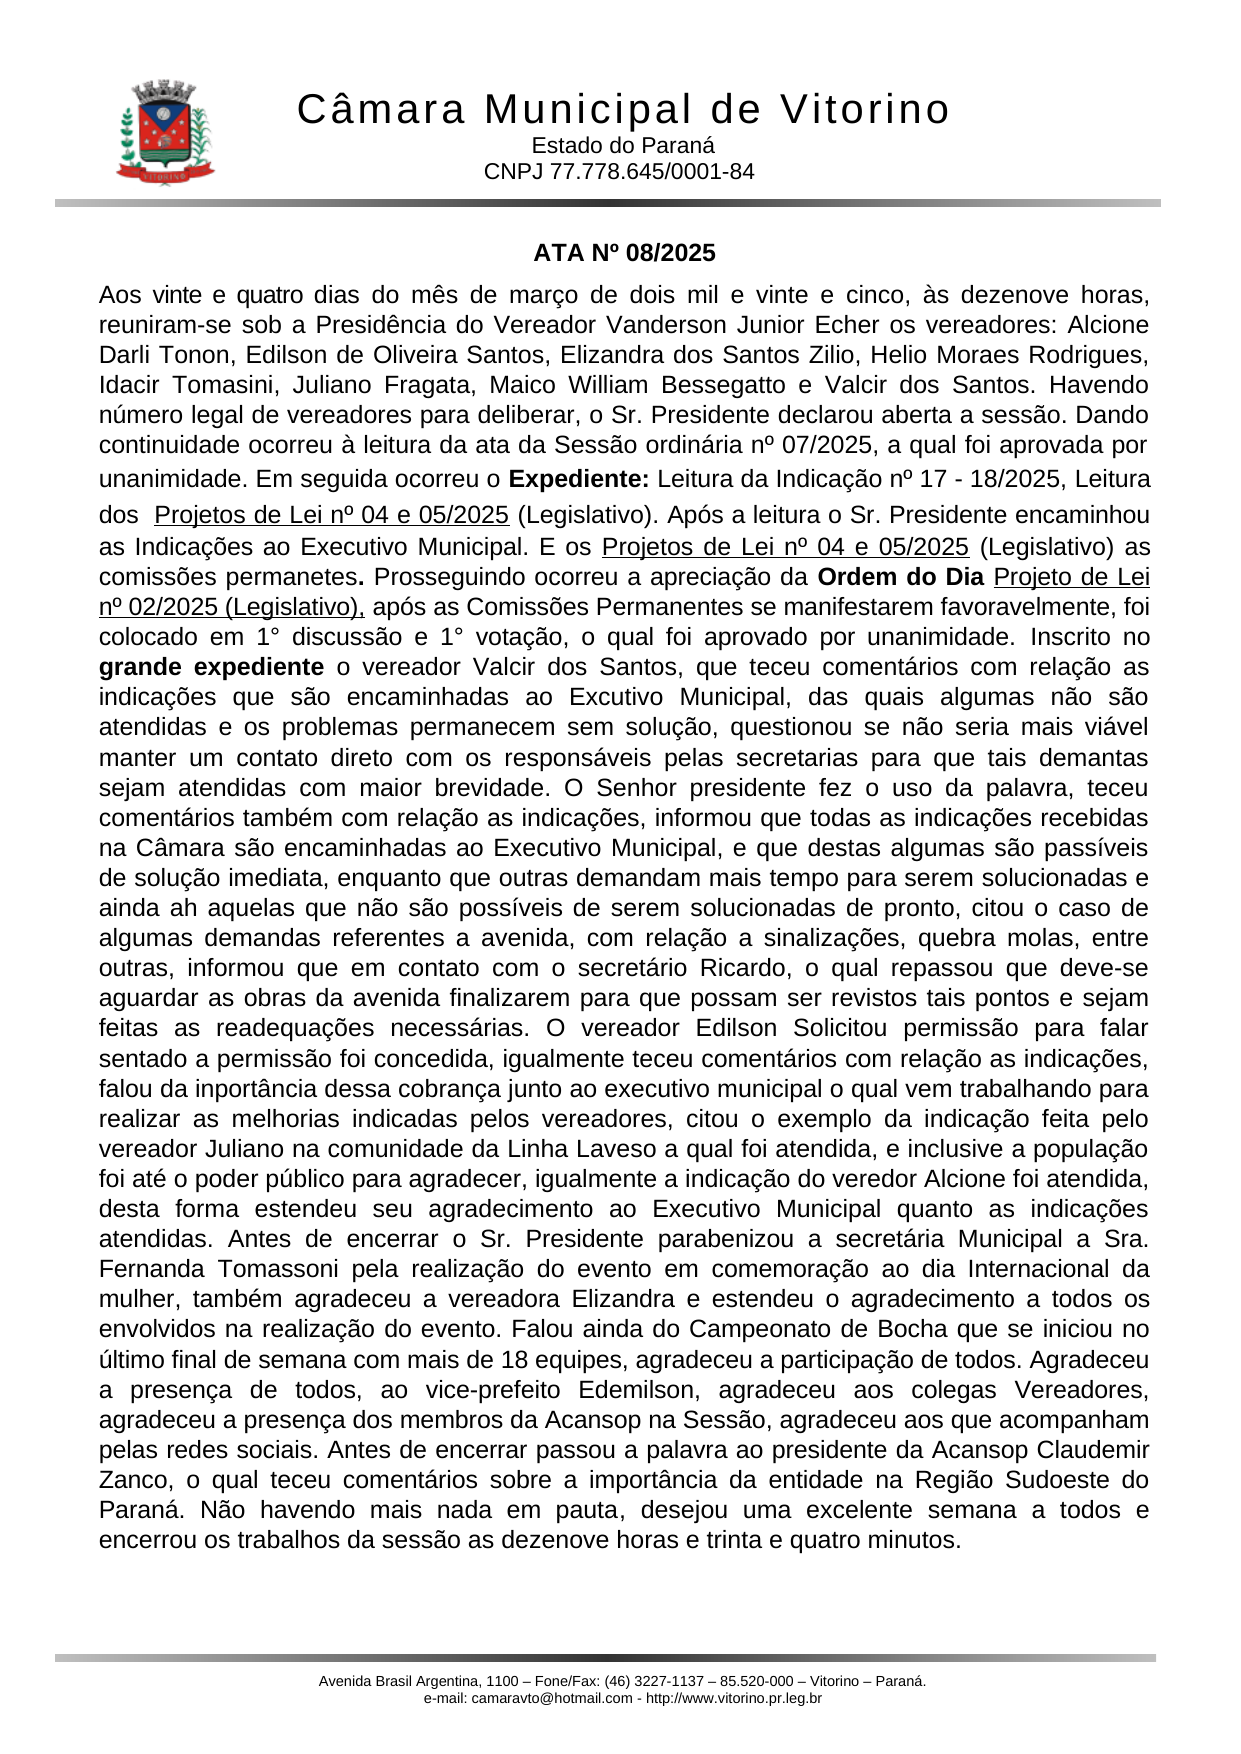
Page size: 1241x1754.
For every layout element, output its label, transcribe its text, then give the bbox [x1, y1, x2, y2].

text Aos vinte e quatro dias do mês de março de dois mil e vinte e cinco, às dezenove horas, reuniram-se sob a Presidência do Vereador Vanderson Junior Echer os vereadores: Alcione Darli Tonon, Edilson de Oliveira Santos, Elizandra dos Santos Zilio, Helio Moraes Rodrigues, Idacir Tomasini, Juliano Fragata, Maico William Bessegatto e Valcir dos Santos. Havendo número legal de vereadores para deliberar, o Sr. Presidente declarou aberta a sessão. Dando continuidade ocorreu à leitura da ata da Sessão ordinária nº 07/2025, a qual foi aprovada por unanimidade. Em seguida ocorreu o Expediente: Leitura da Indicação nº 17 - 18/2025, Leitura dos Projetos de Lei nº 04 e 05/2025 (Legislativo). Após a leitura o Sr. Presidente encaminhou as Indicações ao Executivo Municipal. E os Projetos de Lei nº 04 e 05/2025 (Legislativo) as comissões permanetes. Prosseguindo ocorreu a apreciação da Ordem do Dia Projeto de Lei nº 02/2025 (Legislativo), após as Comissões Permanentes se manifestarem favoravelmente, foi colocado em 1° discussão e 1° votação, o qual foi aprovado por unanimidade. Inscrito no grande expediente o vereador Valcir dos Santos, que teceu comentários com relação as indicações que são encaminhadas ao Excutivo Municipal, das quais algumas não são atendidas e os problemas permanecem sem solução, questionou se não seria mais viável manter um contato direto com os responsáveis pelas secretarias para que tais demantas sejam atendidas com maior brevidade. O Senhor presidente fez o uso da palavra, teceu comentários também com relação as indicações, informou que todas as indicações recebidas na Câmara são encaminhadas ao Executivo Municipal, e que destas algumas são passíveis de solução imediata, enquanto que outras demandam mais tempo para serem solucionadas e ainda ah aquelas que não são possíveis de serem solucionadas de pronto, citou o caso de algumas demandas referentes a avenida, com relação a sinalizações, quebra molas, entre outras, informou que em contato com o secretário Ricardo, o qual repassou que deve-se aguardar as obras da avenida finalizarem para que possam ser revistos tais pontos e sejam feitas as readequações necessárias. O vereador Edilson Solicitou permissão para falar sentado a permissão foi concedida, igualmente teceu comentários com relação as indicações, falou da inportância dessa cobrança junto ao executivo municipal o qual vem trabalhando para realizar as melhorias indicadas pelos vereadores, citou o exemplo da indicação feita pelo vereador Juliano na comunidade da Linha Laveso a qual foi atendida, e inclusive a população foi até o poder público para agradecer, igualmente a indicação do veredor Alcione foi atendida, desta forma estendeu seu agradecimento ao Executivo Municipal quanto as indicações atendidas. Antes de encerrar o Sr. Presidente parabenizou a secretária Municipal a Sra. Fernanda Tomassoni pela realização do evento em comemoração ao dia Internacional da mulher, também agradeceu a vereadora Elizandra e estendeu o agradecimento a todos os envolvidos na realização do evento. Falou ainda do Campeonato de Bocha que se iniciou no último final de semana com mais de 18 equipes, agradeceu a participação de todos. Agradeceu a presença de todos, ao vice-prefeito Edemilson, agradeceu aos colegas Vereadores, agradeceu a presença dos membros da Acansop na Sessão, agradeceu aos que acompanham pelas redes sociais. Antes de encerrar passou a palavra ao presidente da Acansop Claudemir Zanco, o qual teceu comentários sobre a importância da entidade na Região Sudoeste do Paraná. Não havendo mais nada em pauta, desejou uma excelente semana a todos e encerrou os trabalhos da sessão as dezenove horas e trinta e quatro minutos. [98, 280, 1151, 1554]
text ATA Nº 08/2025 [83, 238, 1163, 267]
